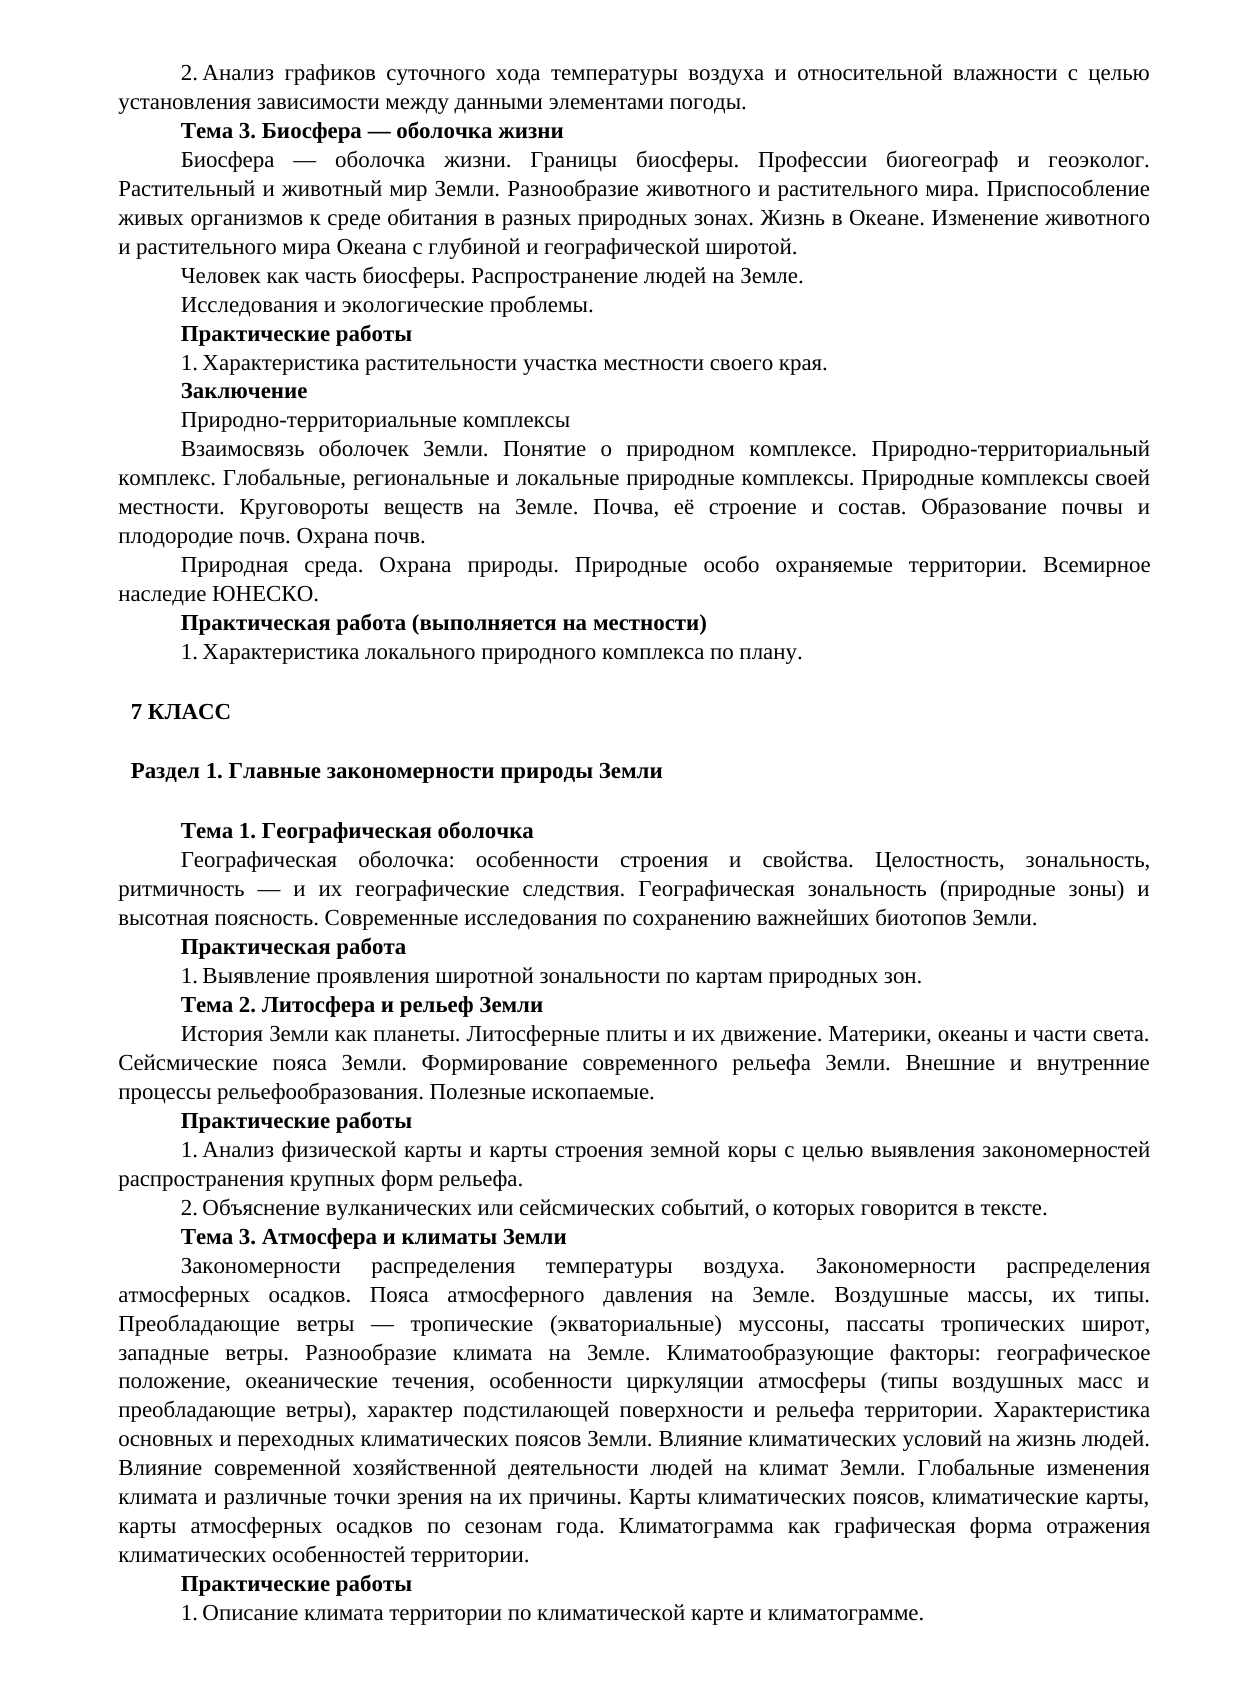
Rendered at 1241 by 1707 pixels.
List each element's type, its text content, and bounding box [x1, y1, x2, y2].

text Тема 3. Биосфера — оболочка жизни [118, 117, 1152, 143]
text Взаимосвязь оболочек Земли. Понятие о природном комплексе. Природно-территориальный комплекс. Глобальные, региональные и локальные природные комплексы. Природные комплексы своей местности. Круговороты веществ на Земле. Почва, её строение и состав. Образование почвы и плодородие почв. Охрана почв. [118, 436, 1152, 549]
text Тема 1. Географическая оболочка [118, 817, 1152, 844]
text 2. Объяснение вулканических или сейсмических событий, о которых говорится в тексте. [118, 1194, 1152, 1220]
text 1. Описание климата территории по климатической карте и климатограмме. [118, 1599, 1152, 1626]
text Практические работы [118, 1107, 1152, 1133]
text Тема 2. Литосфера и рельеф Земли [118, 991, 1152, 1017]
text Тема 3. Атмосфера и климаты Земли [118, 1223, 1152, 1249]
text Географическая оболочка: особенности строения и свойства. Целостность, зональность, ритмичность — и их географические следствия. Географическая зональность (природные зоны) и высотная поясность. Современные исследования по сохранению важнейших биотопов Земли. [118, 846, 1152, 931]
text 1. Характеристика растительности участка местности своего края. [118, 349, 1152, 375]
text Биосфера — оболочка жизни. Границы биосферы. Профессии биогеограф и геоэколог. Растительный и животный мир Земли. Разнообразие животного и растительного мира. Приспособление живых организмов к среде обитания в разных природных зонах. Жизнь в Океане. Изменение животного и растительного мира Океана с глубиной и географической широтой. [118, 146, 1152, 259]
text 7 КЛАСС [131, 698, 1152, 724]
text 2. Анализ графиков суточного хода температуры воздуха и относительной влажности с целью установления зависимости между данными элементами погоды. [118, 59, 1152, 114]
text История Земли как планеты. Литосферные плиты и их движение. Материки, океаны и части света. Сейсмические пояса Земли. Формирование современного рельефа Земли. Внешние и внутренние процессы рельефообразования. Полезные ископаемые. [118, 1020, 1152, 1104]
text Раздел 1. Главные закономерности природы Земли [131, 758, 1152, 784]
text Природно-территориальные комплексы [118, 407, 1152, 433]
text Практические работы [118, 1570, 1152, 1597]
text 1. Характеристика локального природного комплекса по плану. [118, 638, 1152, 664]
text Природная среда. Охрана природы. Природные особо охраняемые территории. Всемирное наследие ЮНЕСКО. [118, 551, 1152, 607]
text 1. Анализ физической карты и карты строения земной коры с целью выявления закономерностей распространения крупных форм рельефа. [118, 1136, 1152, 1191]
text Практические работы [118, 320, 1152, 346]
text Исследования и экологические проблемы. [118, 291, 1152, 317]
text 1. Выявление проявления широтной зональности по картам природных зон. [118, 962, 1152, 988]
text Практическая работа [118, 933, 1152, 959]
text Практическая работа (выполняется на местности) [118, 609, 1152, 636]
text Человек как часть биосферы. Распространение людей на Земле. [118, 262, 1152, 288]
text Заключение [118, 378, 1152, 404]
text Закономерности распределения температуры воздуха. Закономерности распределения атмосферных осадков. Пояса атмосферного давления на Земле. Воздушные массы, их типы. Преобладающие ветры — тропические (экваториальные) муссоны, пассаты тропических широт, западные ветры. Разнообразие климата на Земле. Климатообразующие факторы: географическое положение, океанические течения, особенности циркуляции атмосферы (типы воздушных масс и преобладающие ветры), характер подстилающей поверхности и рельефа территории. Характеристика основных и переходных климатических поясов Земли. Влияние климатических условий на жизнь людей. Влияние современной хозяйственной деятельности людей на климат Земли. Глобальные изменения климата и различные точки зрения на их причины. Карты климатических поясов, климатические карты, карты атмосферных осадков по сезонам года. Климатограмма как графическая форма отражения климатических особенностей территории. [118, 1252, 1152, 1568]
